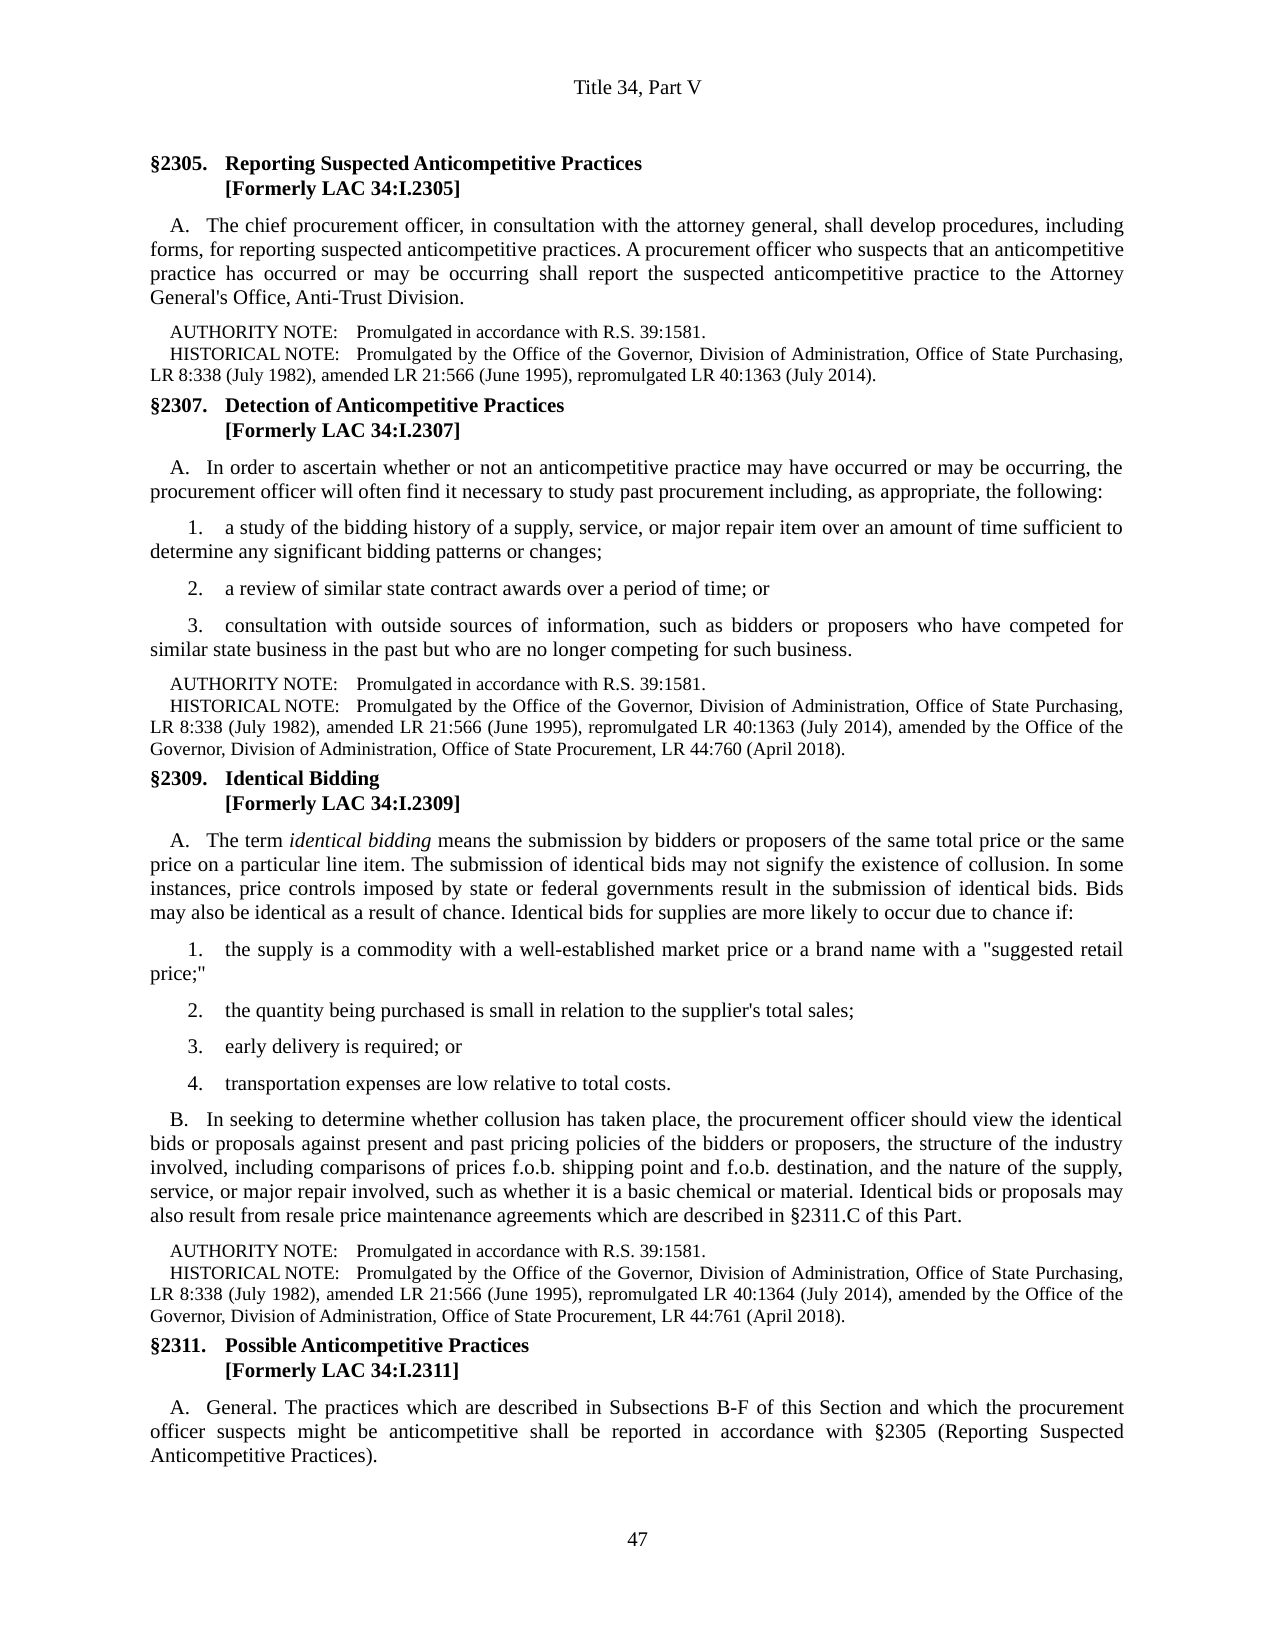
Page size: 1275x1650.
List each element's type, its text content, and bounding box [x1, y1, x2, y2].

text AUTHORITY NOTE: Promulgated in accordance with R.S. 39:1581. [150, 673, 1125, 695]
text AUTHORITY NOTE: Promulgated in accordance with R.S. 39:1581. [150, 1240, 1125, 1262]
text 1. the supply is a commodity with a well-established market price or a brand name with a "suggested retail price;" [150, 937, 1125, 985]
text §2307. Detection of Anticompetitive Practices [Formerly LAC 34:I.2307] [150, 392, 1125, 442]
text A. In order to ascertain whether or not an anticompetitive practice may have occurred or may be occurring, the procurement officer will often find it necessary to study past procurement including, as appropriate, the following: [150, 455, 1125, 503]
text A. General. The practices which are described in Subsections B-F of this Section and which the procurement officer suspects might be anticompetitive shall be reported in accordance with §2305 (Reporting Suspected Anticompetitive Practices). [150, 1395, 1125, 1467]
text 3. consultation with outside sources of information, such as bidders or proposers who have competed for similar state business in the past but who are no longer competing for such business. [150, 612, 1125, 661]
text AUTHORITY NOTE: Promulgated in accordance with R.S. 39:1581. [150, 321, 1125, 343]
text HISTORICAL NOTE: Promulgated by the Office of the Governor, Division of Administration, Office of State Purchasing, LR 8:338 (July 1982), amended LR 21:566 (June 1995), repromulgated LR 40:1363 (July 2014), amended by the Office of the Governor, Division of Administration, Office of State Procurement, LR 44:760 (April 2018). [150, 695, 1125, 759]
text A. The term identical bidding means the submission by bidders or proposers of the same total price or the same price on a particular line item. The submission of identical bids may not signify the existence of collusion. In some instances, price controls imposed by state or federal governments result in the submission of identical bids. Bids may also be identical as a result of chance. Identical bids for supplies are more likely to occur due to chance if: [150, 828, 1125, 924]
text 4. transportation expenses are low relative to total costs. [150, 1071, 1125, 1095]
text A. The chief procurement officer, in consultation with the attorney general, shall develop procedures, including forms, for reporting suspected anticompetitive practices. A procurement officer who suspects that an anticompetitive practice has occurred or may be occurring shall report the suspected anticompetitive practice to the Attorney General's Office, Anti-Trust Division. [150, 212, 1125, 309]
text 2. the quantity being purchased is small in relation to the supplier's total sales; [150, 997, 1125, 1022]
text §2305. Reporting Suspected Anticompetitive Practices [Formerly LAC 34:I.2305] [150, 150, 1125, 200]
text 3. early delivery is required; or [150, 1034, 1125, 1058]
text §2309. Identical Bidding [Formerly LAC 34:I.2309] [150, 766, 1125, 816]
text B. In seeking to determine whether collusion has taken place, the procurement officer should view the identical bids or proposals against present and past pricing policies of the bidders or proposers, the structure of the industry involved, including comparisons of prices f.o.b. shipping point and f.o.b. destination, and the nature of the supply, service, or major repair involved, such as whether it is a basic chemical or material. Identical bids or proposals may also result from resale price maintenance agreements which are described in §2311.C of this Part. [150, 1107, 1125, 1227]
text 1. a study of the bidding history of a supply, service, or major repair item over an amount of time sufficient to determine any significant bidding patterns or changes; [150, 515, 1125, 563]
text 2. a review of similar state contract awards over a period of time; or [150, 576, 1125, 600]
text HISTORICAL NOTE: Promulgated by the Office of the Governor, Division of Administration, Office of State Purchasing, LR 8:338 (July 1982), amended LR 21:566 (June 1995), repromulgated LR 40:1364 (July 2014), amended by the Office of the Governor, Division of Administration, Office of State Procurement, LR 44:761 (April 2018). [150, 1262, 1125, 1326]
text HISTORICAL NOTE: Promulgated by the Office of the Governor, Division of Administration, Office of State Purchasing, LR 8:338 (July 1982), amended LR 21:566 (June 1995), repromulgated LR 40:1363 (July 2014). [150, 343, 1125, 386]
text §2311. Possible Anticompetitive Practices [Formerly LAC 34:I.2311] [150, 1332, 1125, 1382]
